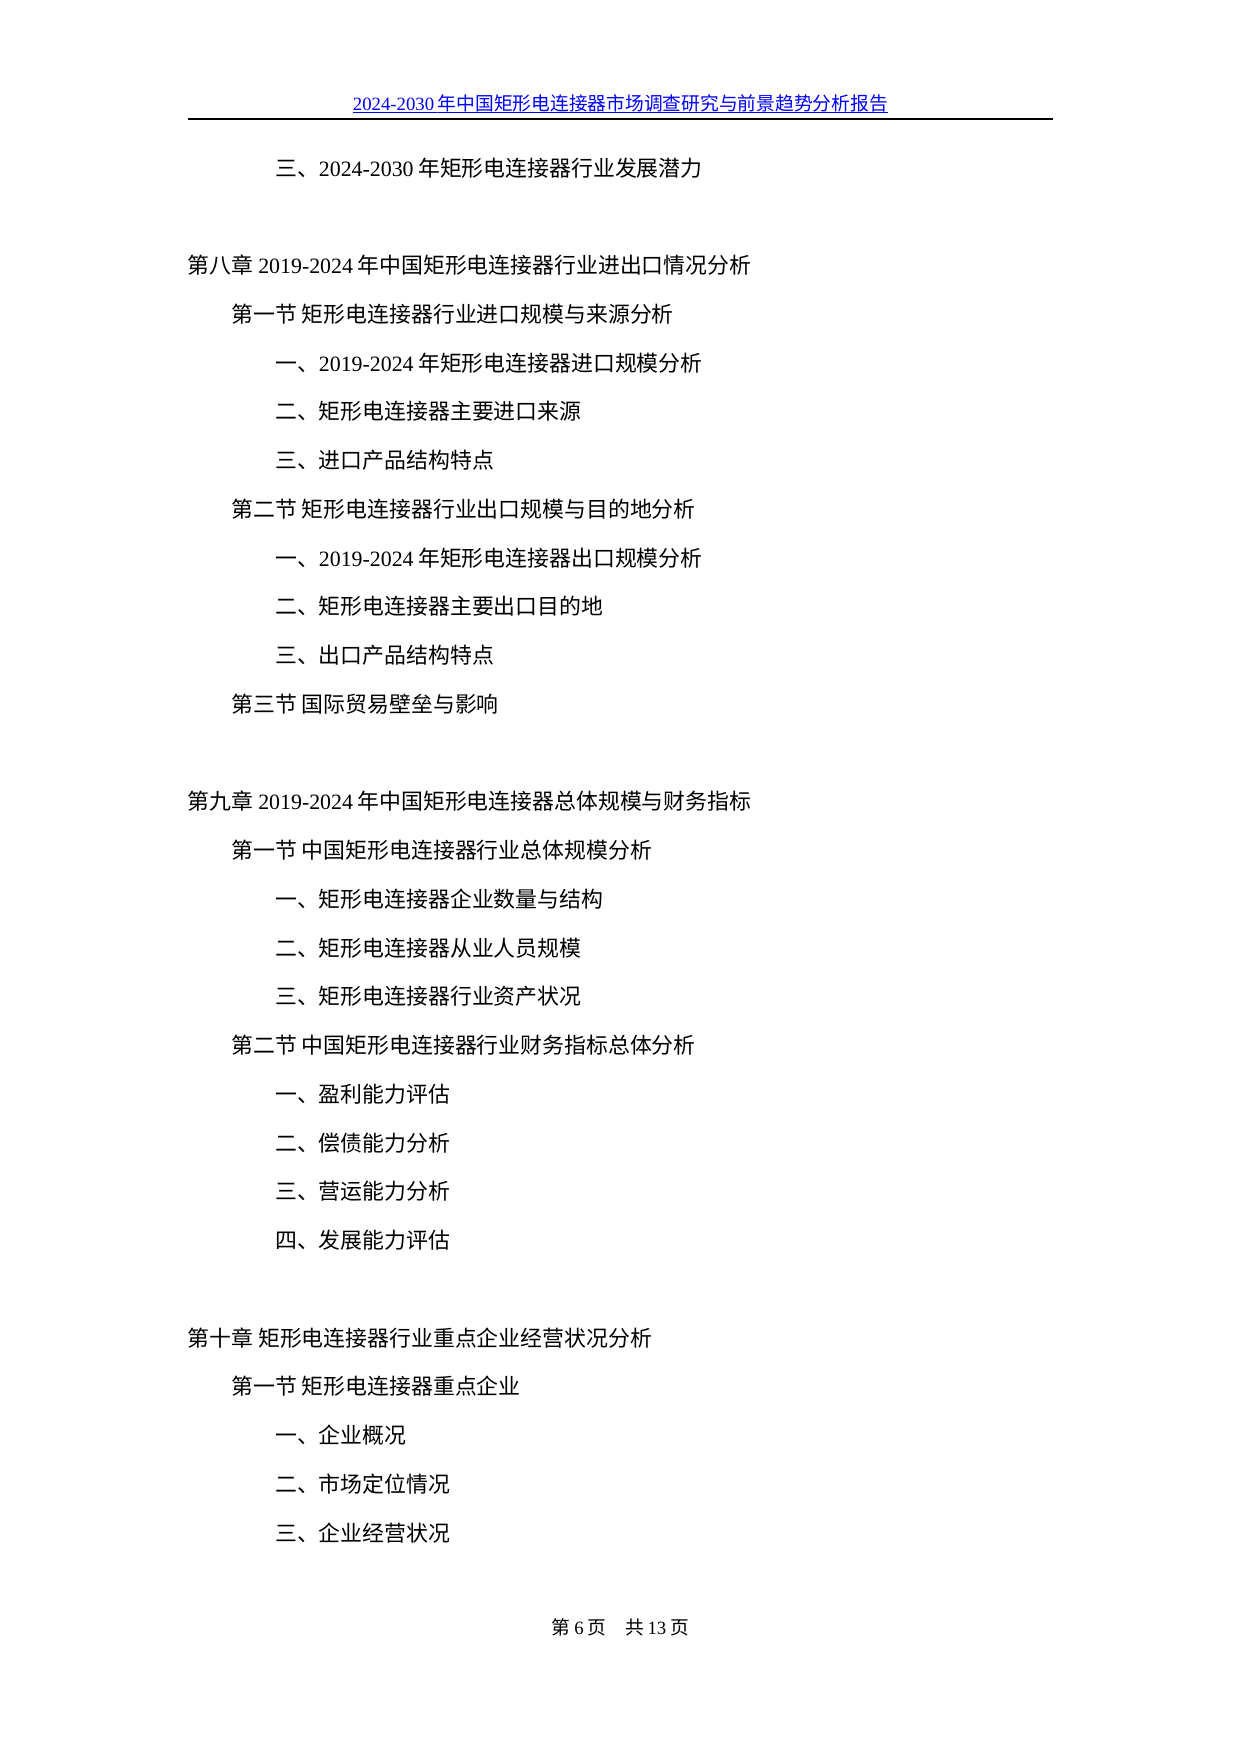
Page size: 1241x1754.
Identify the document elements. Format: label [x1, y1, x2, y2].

text [187, 150, 1053, 1548]
